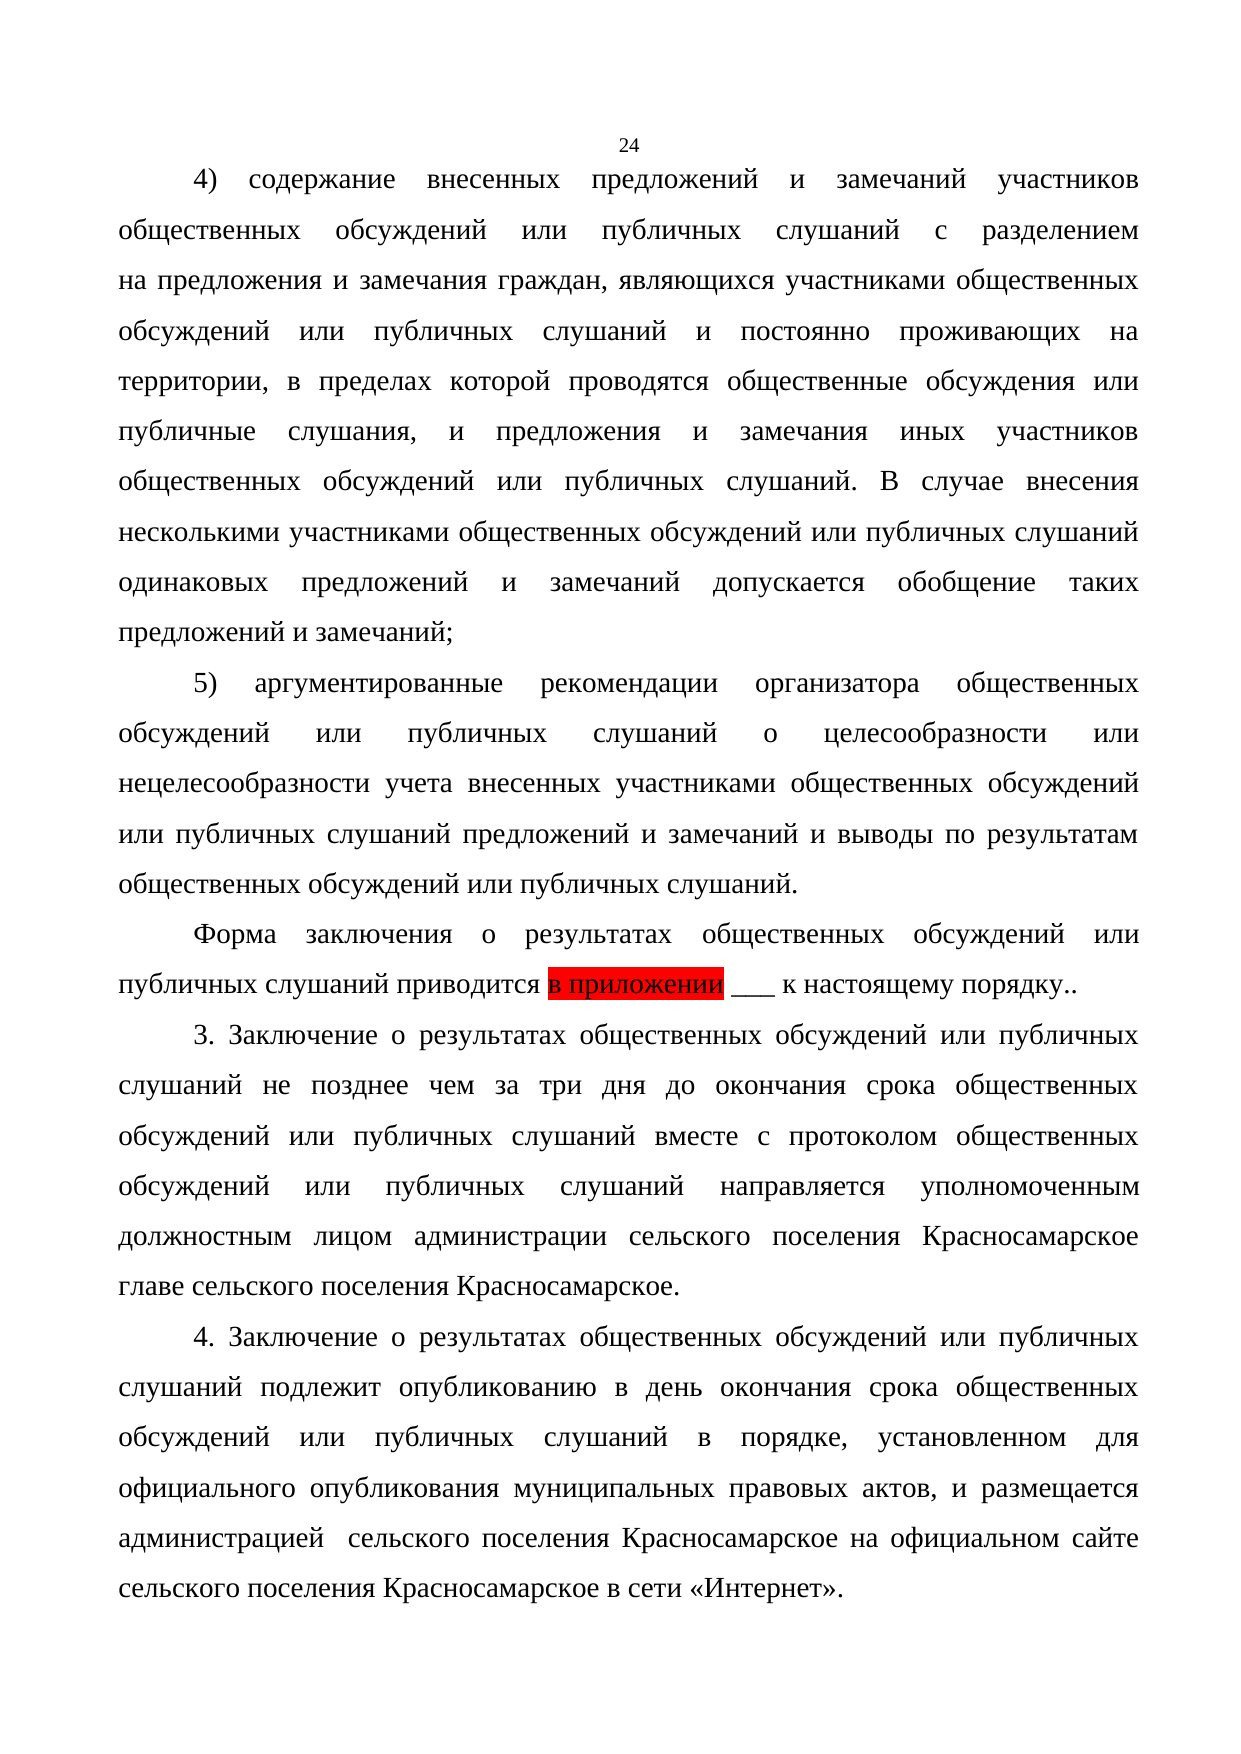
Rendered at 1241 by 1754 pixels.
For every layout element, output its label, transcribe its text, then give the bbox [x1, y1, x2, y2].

text 4) содержание внесенных предложений и замечаний участников общественных обсуждений или публичных слушаний с разделением на предложения и замечания граждан, являющихся участниками общественных обсуждений или публичных слушаний и постоянно проживающих на территории, в пределах которой проводятся общественные обсуждения или публичные слушания, и предложения и замечания иных участников общественных обсуждений или публичных слушаний. В случае внесения несколькими участниками общественных обсуждений или публичных слушаний одинаковых предложений и замечаний допускается обобщение таких предложений и замечаний; [118, 162, 1140, 648]
text 5) аргументированные рекомендации организатора общественных обсуждений или публичных слушаний о целесообразности или нецелесообразности учета внесенных участниками общественных обсуждений или публичных слушаний предложений и замечаний и выводы по результатам общественных обсуждений или публичных слушаний. [118, 665, 1140, 899]
text 3. Заключение о результатах общественных обсуждений или публичных слушаний не позднее чем за три дня до окончания срока общественных обсуждений или публичных слушаний вместе с протоколом общественных обсуждений или публичных слушаний направляется уполномоченным должностным лицом администрации сельского поселения Красносамарское главе сельского поселения Красносамарское. [118, 1017, 1140, 1302]
text 4. Заключение о результатах общественных обсуждений или публичных слушаний подлежит опубликованию в день окончания срока общественных обсуждений или публичных слушаний в порядке, установленном для официального опубликования муниципальных правовых актов, и размещается администрацией сельского поселения Красносамарское на официальном сайте сельского поселения Красносамарское в сети «Интернет». [118, 1319, 1140, 1604]
text Форма заключения о результатах общественных обсуждений или публичных слушаний приводится в приложении ___ к настоящему порядку.. [118, 916, 1140, 1000]
